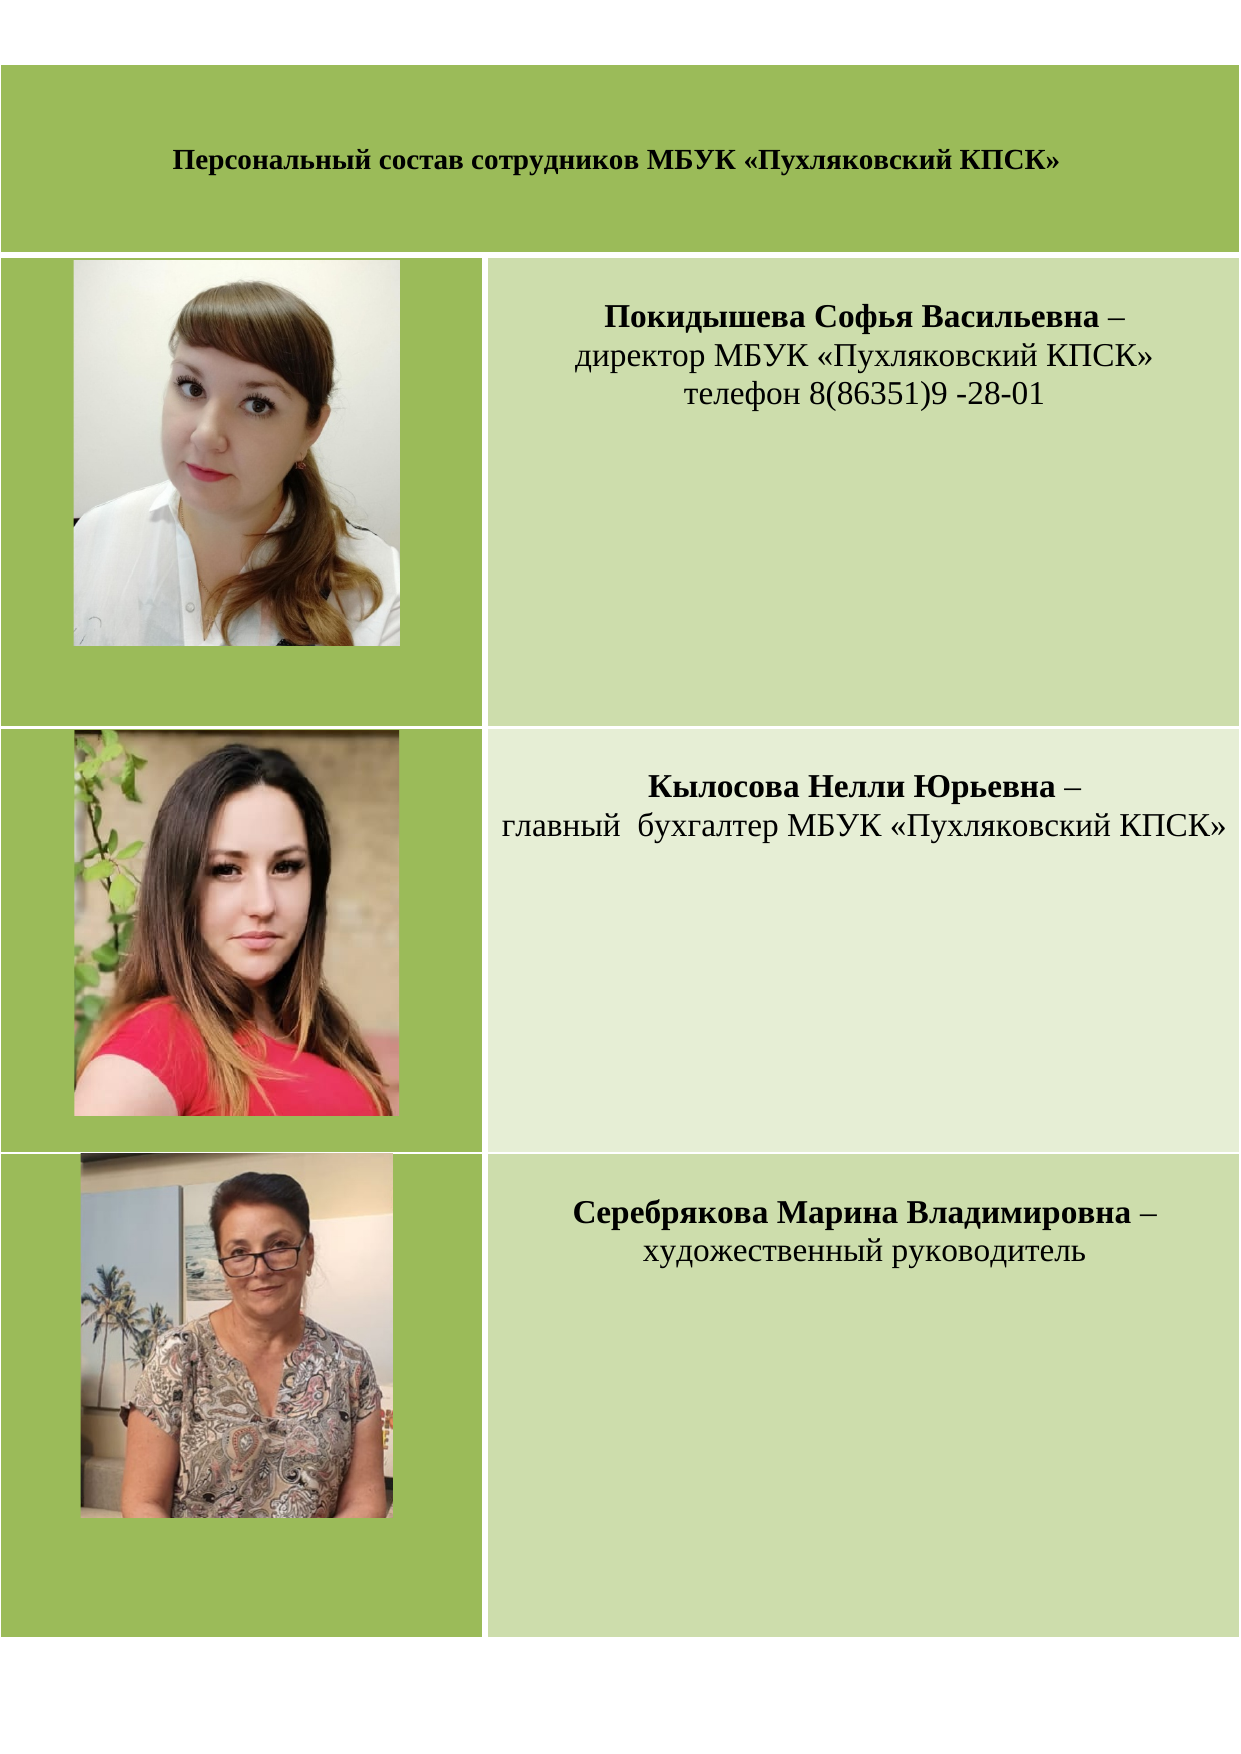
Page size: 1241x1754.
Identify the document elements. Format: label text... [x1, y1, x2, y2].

table_cell Покидышева Софья Васильевна – директор МБУК «Пухляковский КПСК» телефон 8(86351)9 -28-01 [488, 258, 1239, 726]
picture [73, 260, 400, 646]
picture [74, 730, 400, 1116]
table_header Персональный состав сотрудников МБУК «Пухляковский КПСК» [1, 65, 1239, 252]
table_cell [1, 1154, 482, 1637]
table_cell Кылосова Нелли Юрьевна – главный бухгалтер МБУК «Пухляковский КПСК» [488, 729, 1239, 1152]
table_cell [1, 258, 482, 726]
table_cell [1, 729, 482, 1152]
picture [80, 1153, 393, 1518]
table_cell Серебрякова Марина Владимировна – художественный руководитель [488, 1154, 1239, 1637]
